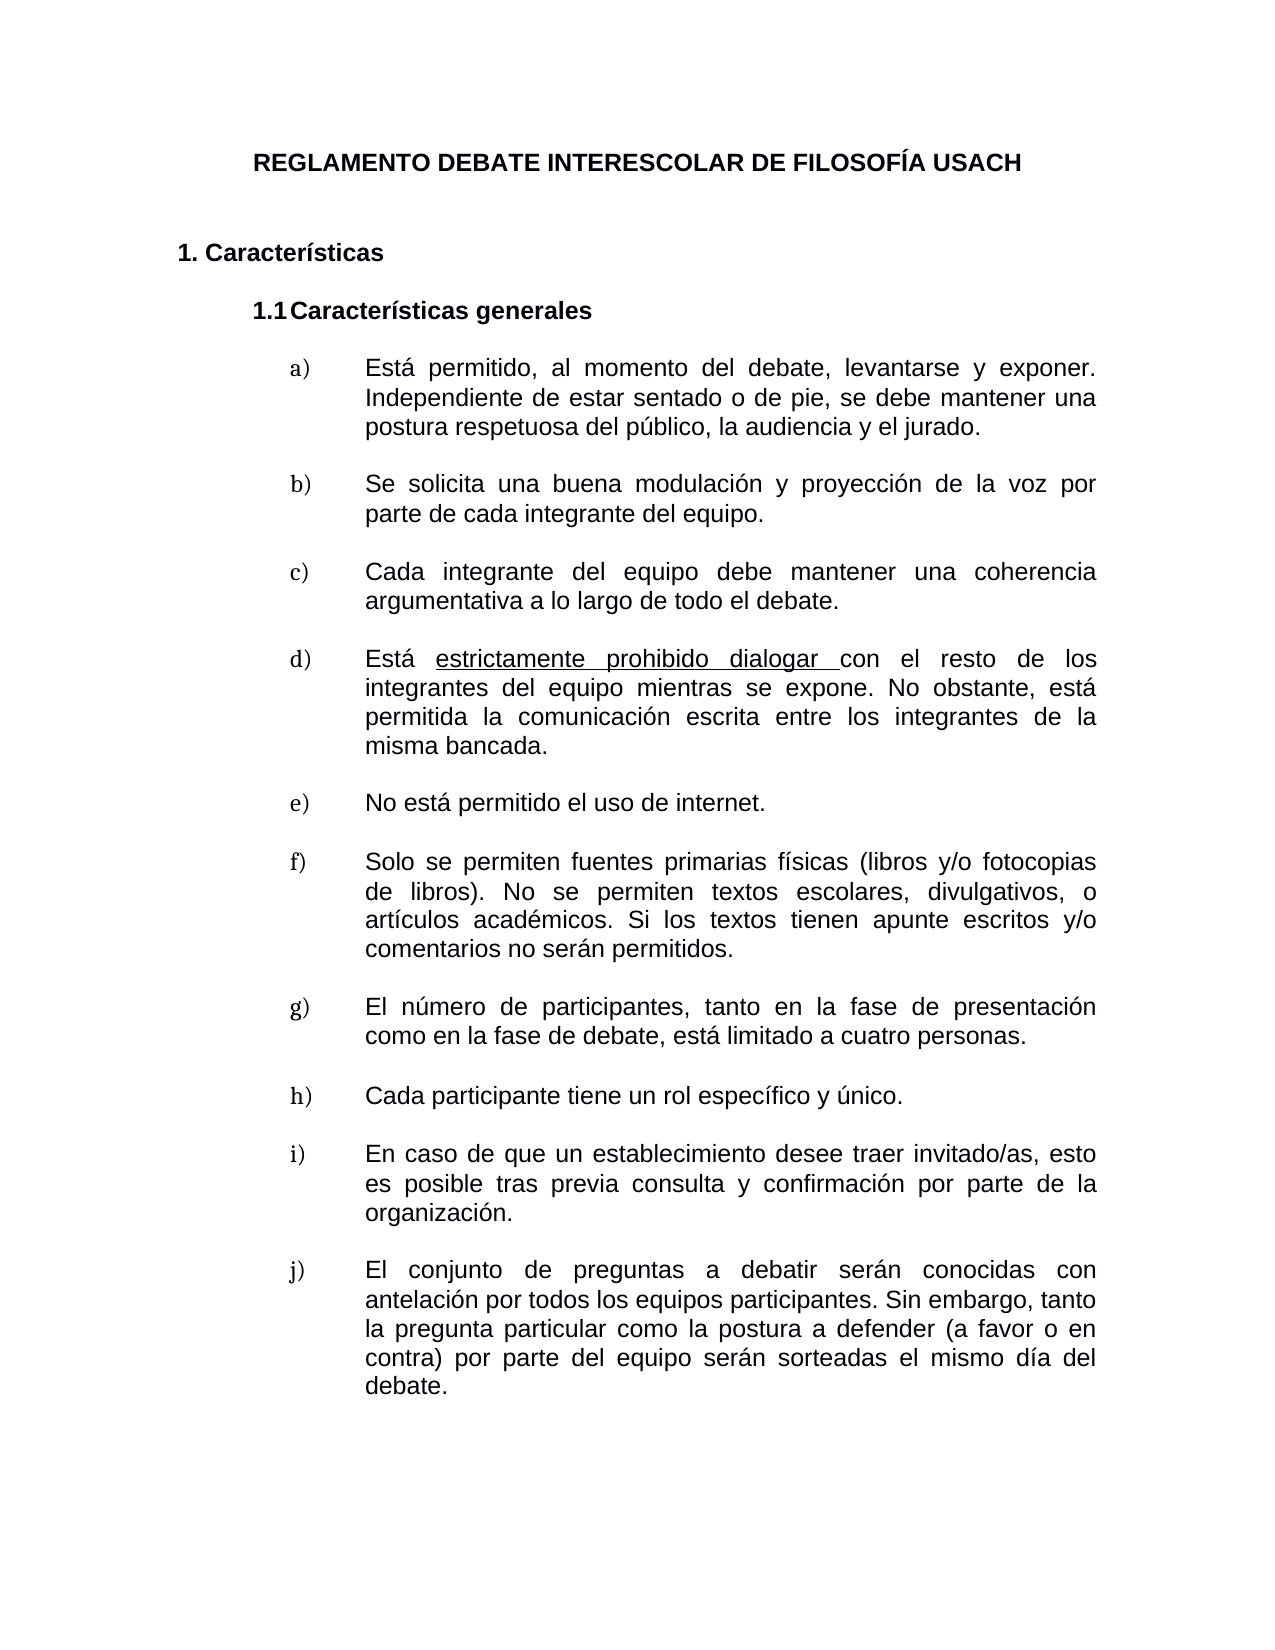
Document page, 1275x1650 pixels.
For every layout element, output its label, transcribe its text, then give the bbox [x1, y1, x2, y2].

text 1. Características [177, 238, 1098, 267]
list Características generales [252, 296, 1098, 325]
list Solo se permiten fuentes primarias físicas (libros y/o fotocopias de libros). No se permiten textos escolares, divulgativos, o artículos académicos. Si los textos tienen apunte escritos y/o comentarios no serán permitidos. [290, 847, 1098, 963]
list Está permitido, al momento del debate, levantarse y exponer. Independiente de estar sentado o de pie, se debe mantener una postura respetuosa del público, la audiencia y el jurado. [290, 353, 1098, 441]
list Se solicita una buena modulación y proyección de la voz por parte de cada integrante del equipo. [290, 469, 1098, 528]
list Cada participante tiene un rol específico y único. [290, 1081, 1098, 1111]
list El número de participantes, tanto en la fase de presentación como en la fase de debate, está limitado a cuatro personas. [290, 992, 1098, 1050]
list El conjunto de preguntas a debatir serán conocidas con antelación por todos los equipos participantes. Sin embargo, tanto la pregunta particular como la postura a defender (a favor o en contra) por parte del equipo serán sorteadas el mismo día del debate. [290, 1255, 1098, 1400]
text REGLAMENTO DEBATE INTERESCOLAR DE FILOSOFÍA USACH [177, 148, 1098, 176]
list En caso de que un establecimiento desee traer invitado/as, esto es posible tras previa consulta y confirmación por parte de la organización. [290, 1139, 1098, 1227]
list Cada integrante del equipo debe mantener una coherencia argumentativa a lo largo de todo el debate. [290, 557, 1098, 615]
list Está estrictamente prohibido dialogar con el resto de los integrantes del equipo mientras se expone. No obstante, está permitida la comunicación escrita entre los integrantes de la misma bancada. [290, 644, 1098, 760]
list No está permitido el uso de internet. [290, 788, 1098, 818]
